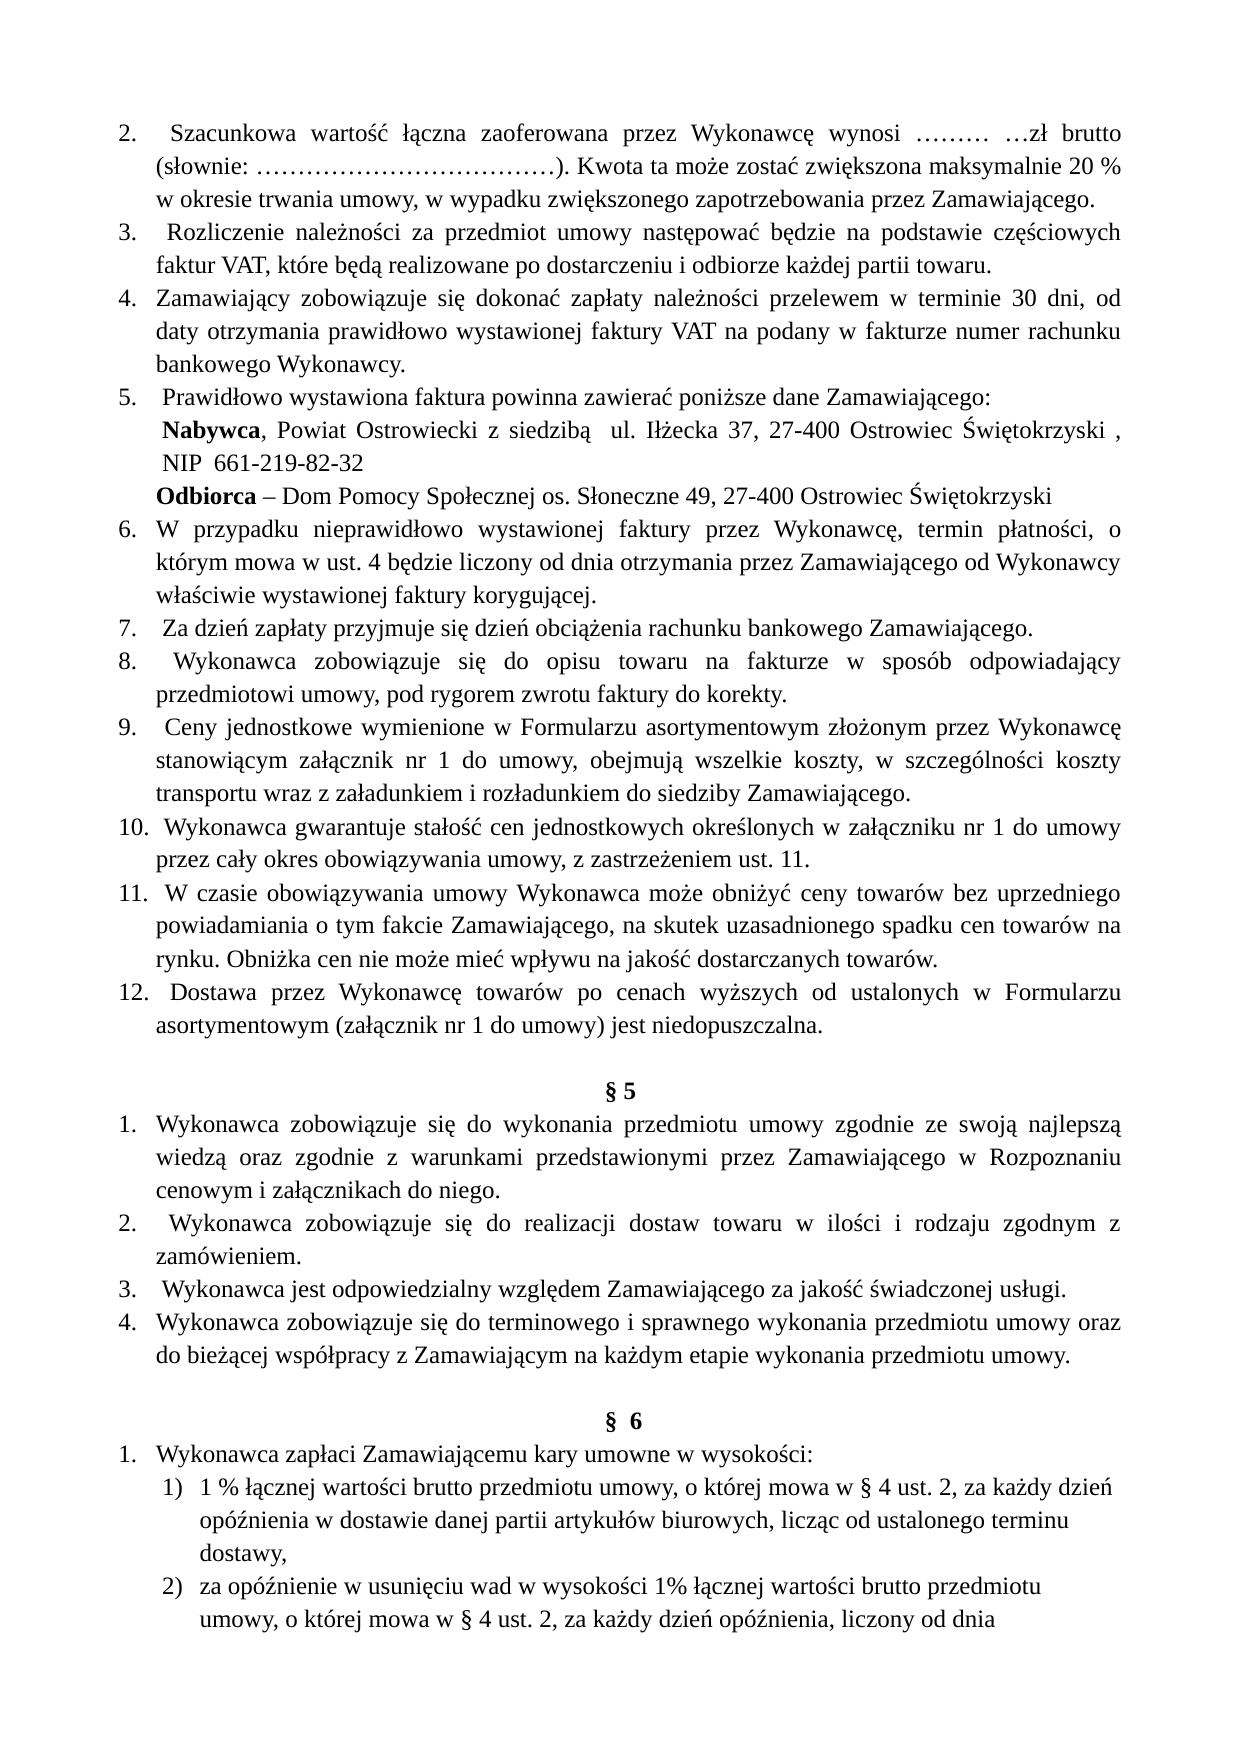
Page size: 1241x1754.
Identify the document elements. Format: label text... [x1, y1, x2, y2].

list Dostawa przez Wykonawcę towarów po cenach wyższych od ustalonych w Formularzu asortymentowym (załącznik nr 1 do umowy) jest niedopuszczalna. [118, 977, 1122, 1038]
list Wykonawca zobowiązuje się do wykonania przedmiotu umowy zgodnie ze swoją najlepszą wiedzą oraz zgodnie z warunkami przedstawionymi przez Zamawiającego w Rozpoznaniu cenowym i załącznikach do niego. [118, 1109, 1122, 1203]
list Wykonawca zobowiązuje się do realizacji dostaw towaru w ilości i rodzaju zgodnym z zamówieniem. [118, 1208, 1122, 1269]
list Wykonawca gwarantuje stałość cen jednostkowych określonych w załączniku nr 1 do umowy przez cały okres obowiązywania umowy, z zastrzeżeniem ust. 11. [118, 812, 1122, 873]
list Wykonawca zobowiązuje się do terminowego i sprawnego wykonania przedmiotu umowy oraz do bieżącej współpracy z Zamawiającym na każdym etapie wykonania przedmiotu umowy. [118, 1307, 1122, 1369]
list Zamawiający zobowiązuje się dokonać zapłaty należności przelewem w terminie 30 dni, od daty otrzymania prawidłowo wystawionej faktury VAT na podany w fakturze numer rachunku bankowego Wykonawcy. [118, 283, 1122, 378]
list Wykonawca jest odpowiedzialny względem Zamawiającego za jakość świadczonej usługi. [118, 1274, 1122, 1303]
list Za dzień zapłaty przyjmuje się dzień obciążenia rachunku bankowego Zamawiającego. [118, 613, 1122, 642]
text § 5 [118, 1076, 1122, 1104]
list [162, 1571, 1122, 1633]
list Ceny jednostkowe wymienione w Formularzu asortymentowym złożonym przez Wykonawcę stanowiącym załącznik nr 1 do umowy, obejmują wszelkie koszty, w szczególności koszty transportu wraz z załadunkiem i rozładunkiem do siedziby Zamawiającego. [118, 712, 1122, 807]
list Rozliczenie należności za przedmiot umowy następować będzie na podstawie częściowych faktur VAT, które będą realizowane po dostarczeniu i odbiorze każdej partii towaru. [118, 217, 1122, 279]
text § 6 [118, 1406, 1122, 1435]
list W przypadku nieprawidłowo wystawionej faktury przez Wykonawcę, termin płatności, o którym mowa w ust. 4 będzie liczony od dnia otrzymania przez Zamawiającego od Wykonawcy właściwie wystawionej faktury korygującej. [118, 514, 1122, 609]
list W czasie obowiązywania umowy Wykonawca może obniżyć ceny towarów bez uprzedniego powiadamiania o tym fakcie Zamawiającego, na skutek uzasadnionego spadku cen towarów na rynku. Obniżka cen nie może mieć wpływu na jakość dostarczanych towarów. [118, 878, 1122, 972]
text Odbiorca – Dom Pomocy Społecznej os. Słoneczne 49, 27-400 Ostrowiec Świętokrzyski [118, 481, 1122, 510]
list Wykonawca zobowiązuje się do opisu towaru na fakturze w sposób odpowiadający przedmiotowi umowy, pod rygorem zwrotu faktury do korekty. [118, 646, 1122, 708]
list Prawidłowo wystawiona faktura powinna zawierać poniższe dane Zamawiającego: [118, 382, 1122, 411]
list Wykonawca zapłaci Zamawiającemu kary umowne w wysokości: [118, 1439, 1122, 1468]
text Nabywca, Powiat Ostrowiecki z siedzibą ul. Iłżecka 37, 27-400 Ostrowiec Świętokrzyski , NIP 661-219-82-32 [162, 415, 1122, 477]
list 1 % łącznej wartości brutto przedmiotu umowy, o której mowa w § 4 ust. 2, za każdy dzień opóźnienia w dostawie danej partii artykułów biurowych, licząc od ustalonego terminu dostawy, [162, 1472, 1122, 1567]
list Szacunkowa wartość łączna zaoferowana przez Wykonawcę wynosi ……… …zł brutto (słownie: ………………………………). Kwota ta może zostać zwiększona maksymalnie 20 % w okresie trwania umowy, w wypadku zwiększonego zapotrzebowania przez Zamawiającego. [118, 118, 1122, 213]
